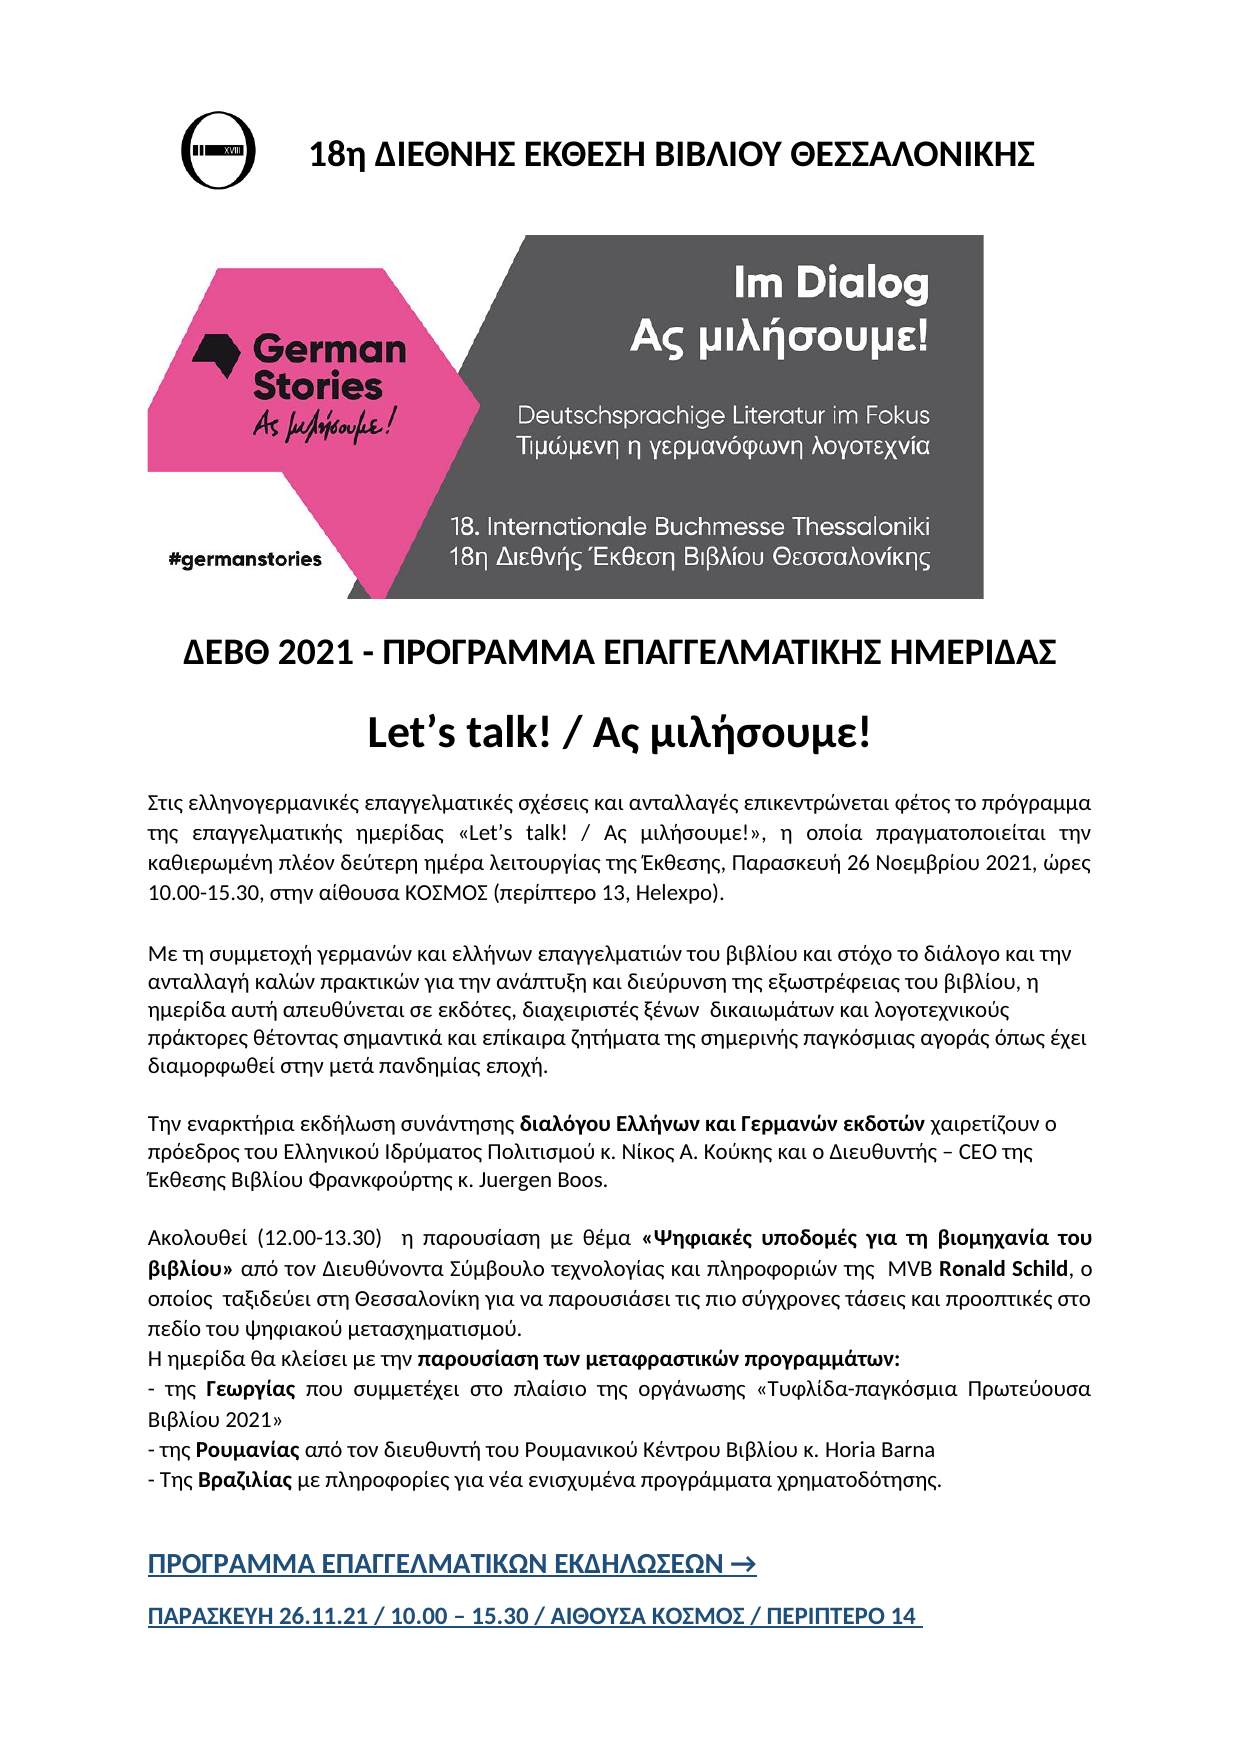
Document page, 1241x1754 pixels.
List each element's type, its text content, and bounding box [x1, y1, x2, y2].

text - Της Βραζιλίας με πληροφορίες για νέα ενισχυμένα προγράμματα χρηματοδότησης. [148, 1465, 1093, 1493]
text Ακολουθεί (12.00-13.30) η παρουσίαση με θέμα «Ψηφιακές υποδομές για τη βιομηχανία του βιβλίου» από τον Διευθύνοντα Σύμβουλο τεχνολογίας και πληροφοριών της MVB Ronald Schild, ο οποίος ταξιδεύει στη Θεσσαλονίκη για να παρουσιάσει τις πιο σύγχρονες τάσεις και προοπτικές στο πεδίο του ψηφιακού μετασχηματισμού. [148, 1223, 1093, 1342]
text ΔΕΒΘ 2021 - ΠΡΟΓΡΑΜΜΑ ΕΠΑΓΓΕΛΜΑΤΙΚΗΣ ΗΜΕΡΙΔΑΣ [148, 628, 1093, 673]
text Η ημερίδα θα κλείσει με την παρουσίαση των μεταφραστικών προγραμμάτων: [148, 1344, 1093, 1372]
text ΠΑΡΑΣΚΕΥΗ 26.11.21 / 10.00 – 15.30 / ΑΙΘΟΥΣΑ ΚΟΣΜΟΣ / ΠΕΡΙΠΤΕΡΟ 14 [148, 1600, 1093, 1631]
picture [147, 235, 984, 599]
text Με τη συμμετοχή γερμανών και ελλήνων επαγγελματιών του βιβλίου και στόχο το διάλογο και την ανταλλαγή καλών πρακτικών για την ανάπτυξη και διεύρυνση της εξωστρέφειας του βιβλίου, η ημερίδα αυτή απευθύνεται σε εκδότες, διαχειριστές ξένων δικαιωμάτων και λογοτεχνικούς πράκτορες θέτοντας σημαντικά και επίκαιρα ζητήματα της σημερινής παγκόσμιας αγοράς όπως έχει διαμορφωθεί στην μετά πανδημίας εποχή. [148, 939, 1093, 1079]
text - της Ρουμανίας από τον διευθυντή του Ρουμανικού Κέντρου Βιβλίου κ. Horia Barna [148, 1435, 1093, 1463]
text - της Γεωργίας που συμμετέχει στο πλαίσιο της οργάνωσης «Τυφλίδα-παγκόσμια Πρωτεύουσα Βιβλίου 2021» [148, 1374, 1093, 1433]
text Την εναρκτήρια εκδήλωση συνάντησης διαλόγου Ελλήνων και Γερμανών εκδοτών χαιρετίζουν ο πρόεδρος του Ελληνικού Ιδρύματος Πολιτισμού κ. Νίκος Α. Κούκης και ο Διευθυντής – CEO της Έκθεσης Βιβλίου Φρανκφούρτης κ. Juergen Boos. [148, 1109, 1093, 1193]
text 18η ΔΙΕΘΝΗΣ EΚΘΕΣΗ ΒΙΒΛΙΟΥ ΘΕΣΣΑΛΟΝΙΚΗΣ [289, 130, 1093, 176]
text Let’s talk! / Ας μιλήσουμε! [148, 703, 1093, 759]
text Στις ελληνογερμανικές επαγγελματικές σχέσεις και ανταλλαγές επικεντρώνεται φέτος το πρόγραμμα της επαγγελματικής ημερίδας «Let’s talk! / Ας μιλήσουμε!», η οποία πραγματοποιείται την καθιερωμένη πλέον δεύτερη ημέρα λειτουργίας της Έκθεσης, Παρασκευή 26 Νοεμβρίου 2021, ώρες 10.00-15.30, στην αίθουσα ΚΟΣΜΟΣ (περίπτερο 13, Helexpo). [148, 788, 1093, 906]
text ΠΡΟΓΡΑΜΜΑ ΕΠΑΓΓΕΛΜΑΤΙΚΩΝ ΕΚΔΗΛΩΣΕΩΝ → [148, 1545, 1093, 1581]
picture [146, 93, 289, 207]
